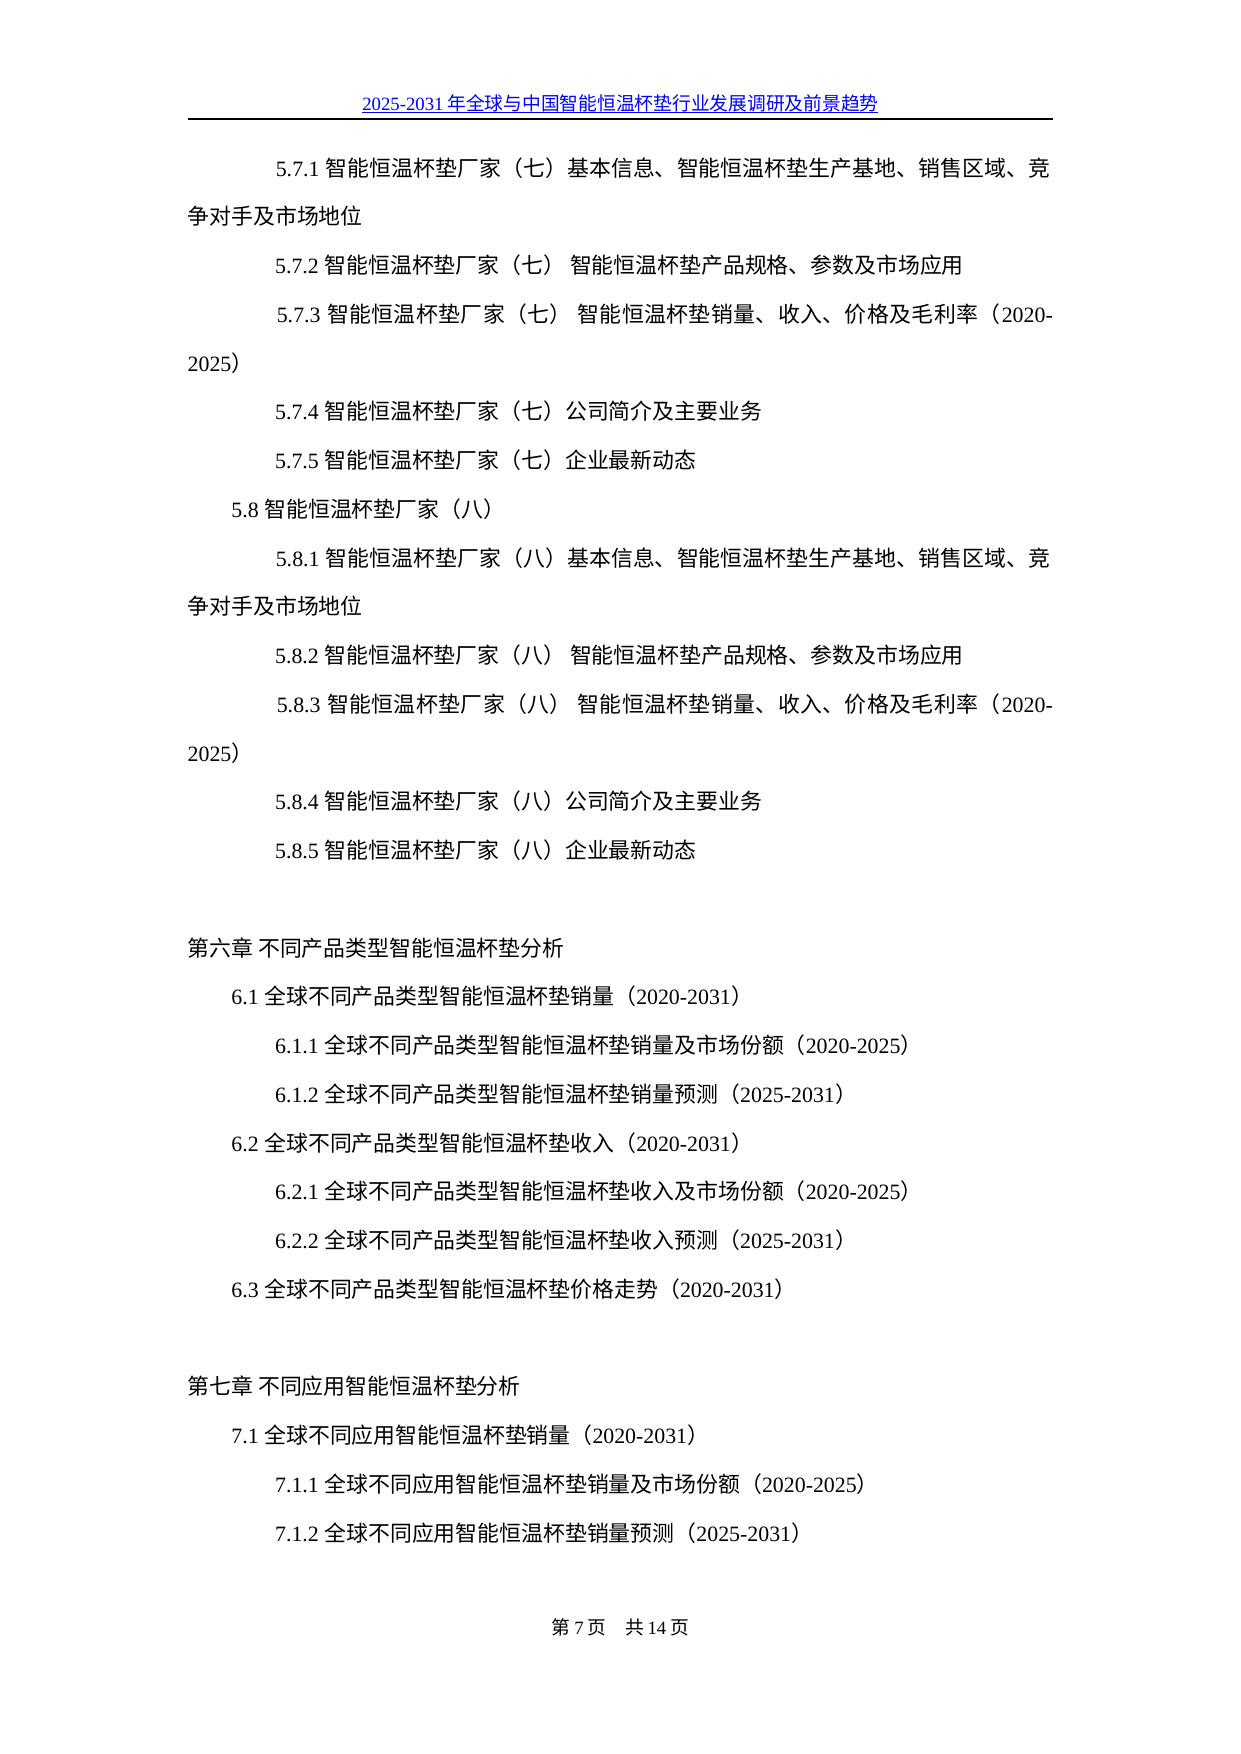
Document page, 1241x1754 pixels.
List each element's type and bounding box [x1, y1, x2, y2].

text [187, 150, 1053, 1548]
